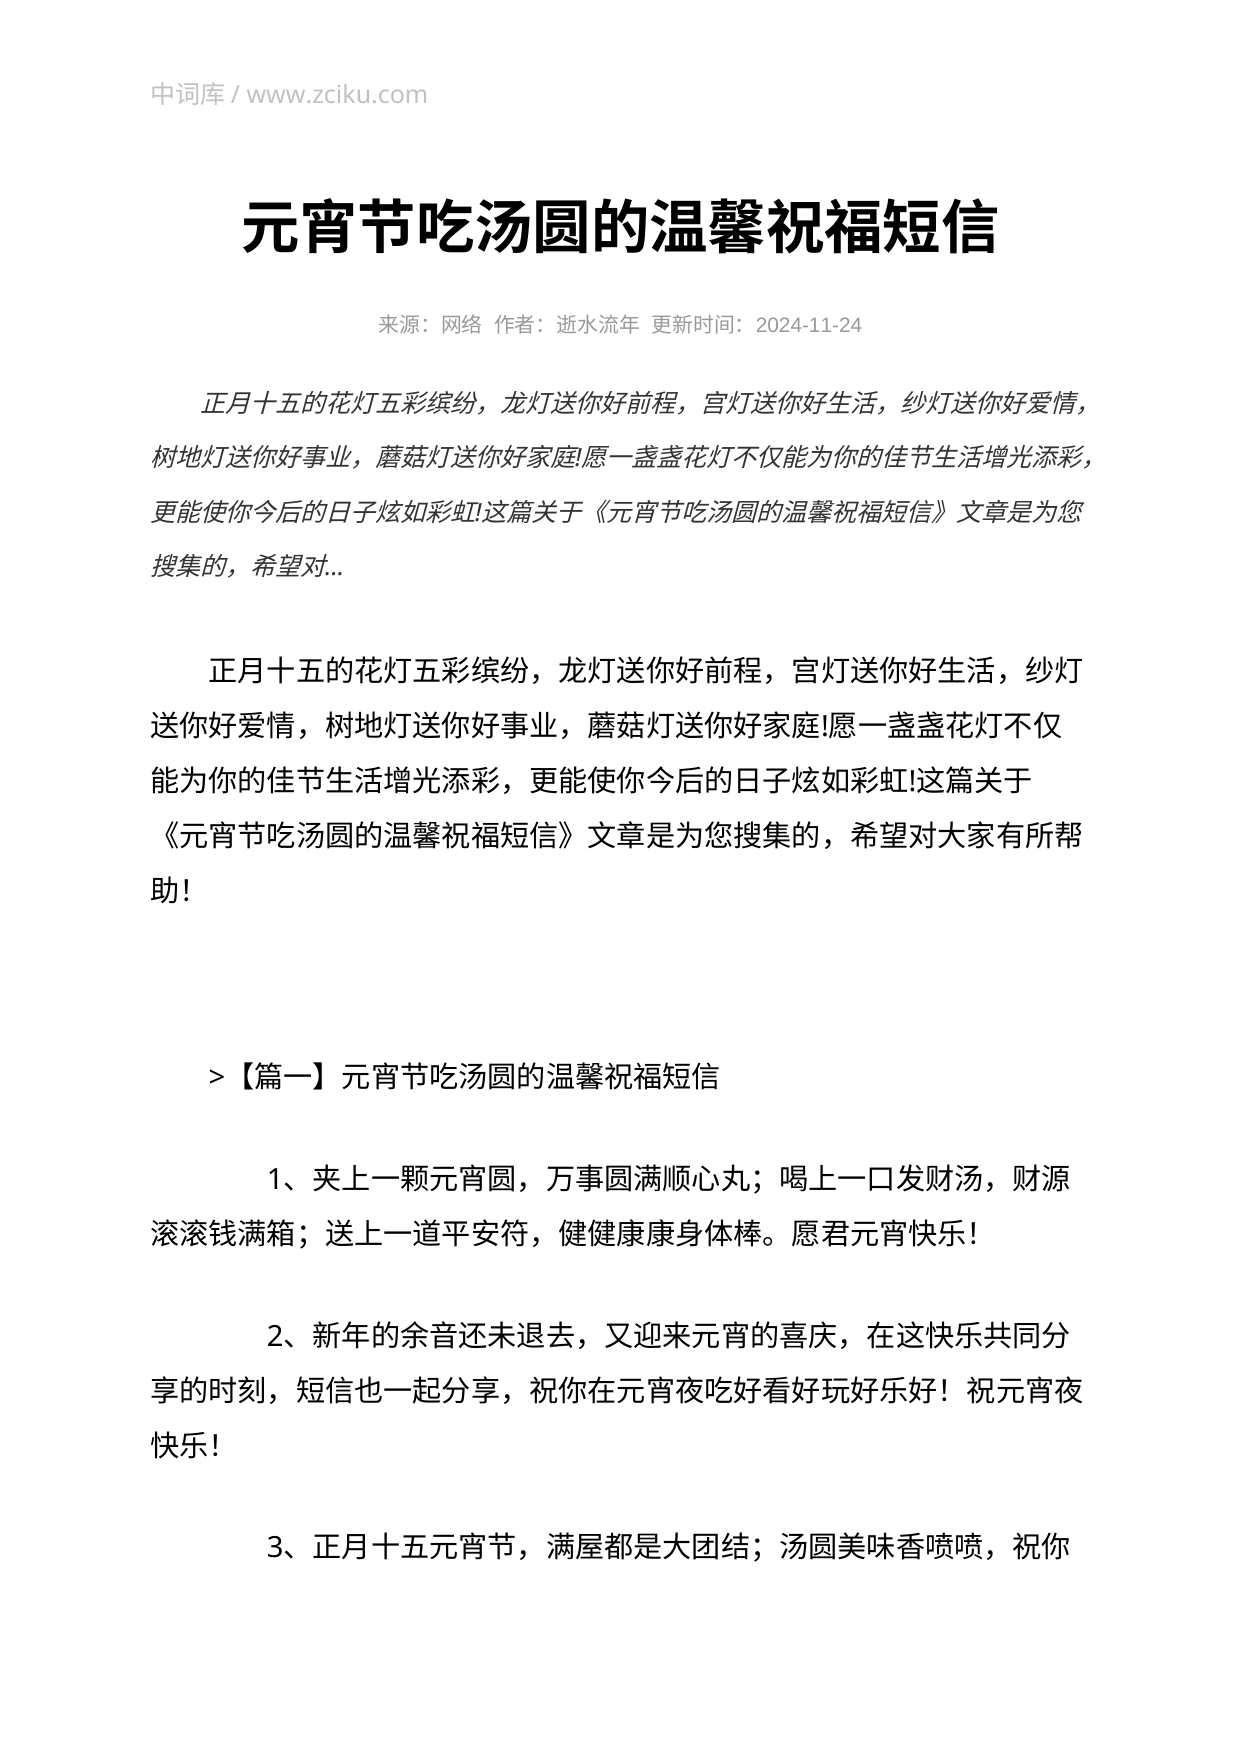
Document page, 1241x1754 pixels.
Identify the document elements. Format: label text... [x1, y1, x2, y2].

text 来源：网络 作者：逝水流年 更新时间：2024-11-24 [150, 313, 1090, 337]
text 1、夹上一颗元宵圆，万事圆满顺心丸；喝上一口发财汤，财源滚滚钱满箱；送上一道平安符，健健康康身体棒。愿君元宵快乐！ [150, 1156, 1090, 1253]
text 正月十五的花灯五彩缤纷，龙灯送你好前程，宫灯送你好生活，纱灯送你好爱情，树地灯送你好事业，蘑菇灯送你好家庭!愿一盏盏花灯不仅能为你的佳节生活增光添彩，更能使你今后的日子炫如彩虹!这篇关于《元宵节吃汤圆的温馨祝福短信》文章是为您搜集的，希望对大家有所帮助！ [150, 648, 1090, 910]
text 正月十五的花灯五彩缤纷，龙灯送你好前程，宫灯送你好生活，纱灯送你好爱情，树地灯送你好事业，蘑菇灯送你好家庭!愿一盏盏花灯不仅能为你的佳节生活增光添彩，更能使你今后的日子炫如彩虹!这篇关于《元宵节吃汤圆的温馨祝福短信》文章是为您搜集的，希望对... [150, 383, 1090, 583]
text >【篇一】元宵节吃汤圆的温馨祝福短信 [150, 1053, 1090, 1096]
subtitle 元宵节吃汤圆的温馨祝福短信 [150, 181, 1090, 266]
text 2、新年的余音还未退去，又迎来元宵的喜庆，在这快乐共同分享的时刻，短信也一起分享，祝你在元宵夜吃好看好玩好乐好！祝元宵夜快乐！ [150, 1312, 1090, 1464]
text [150, 1524, 1090, 1566]
